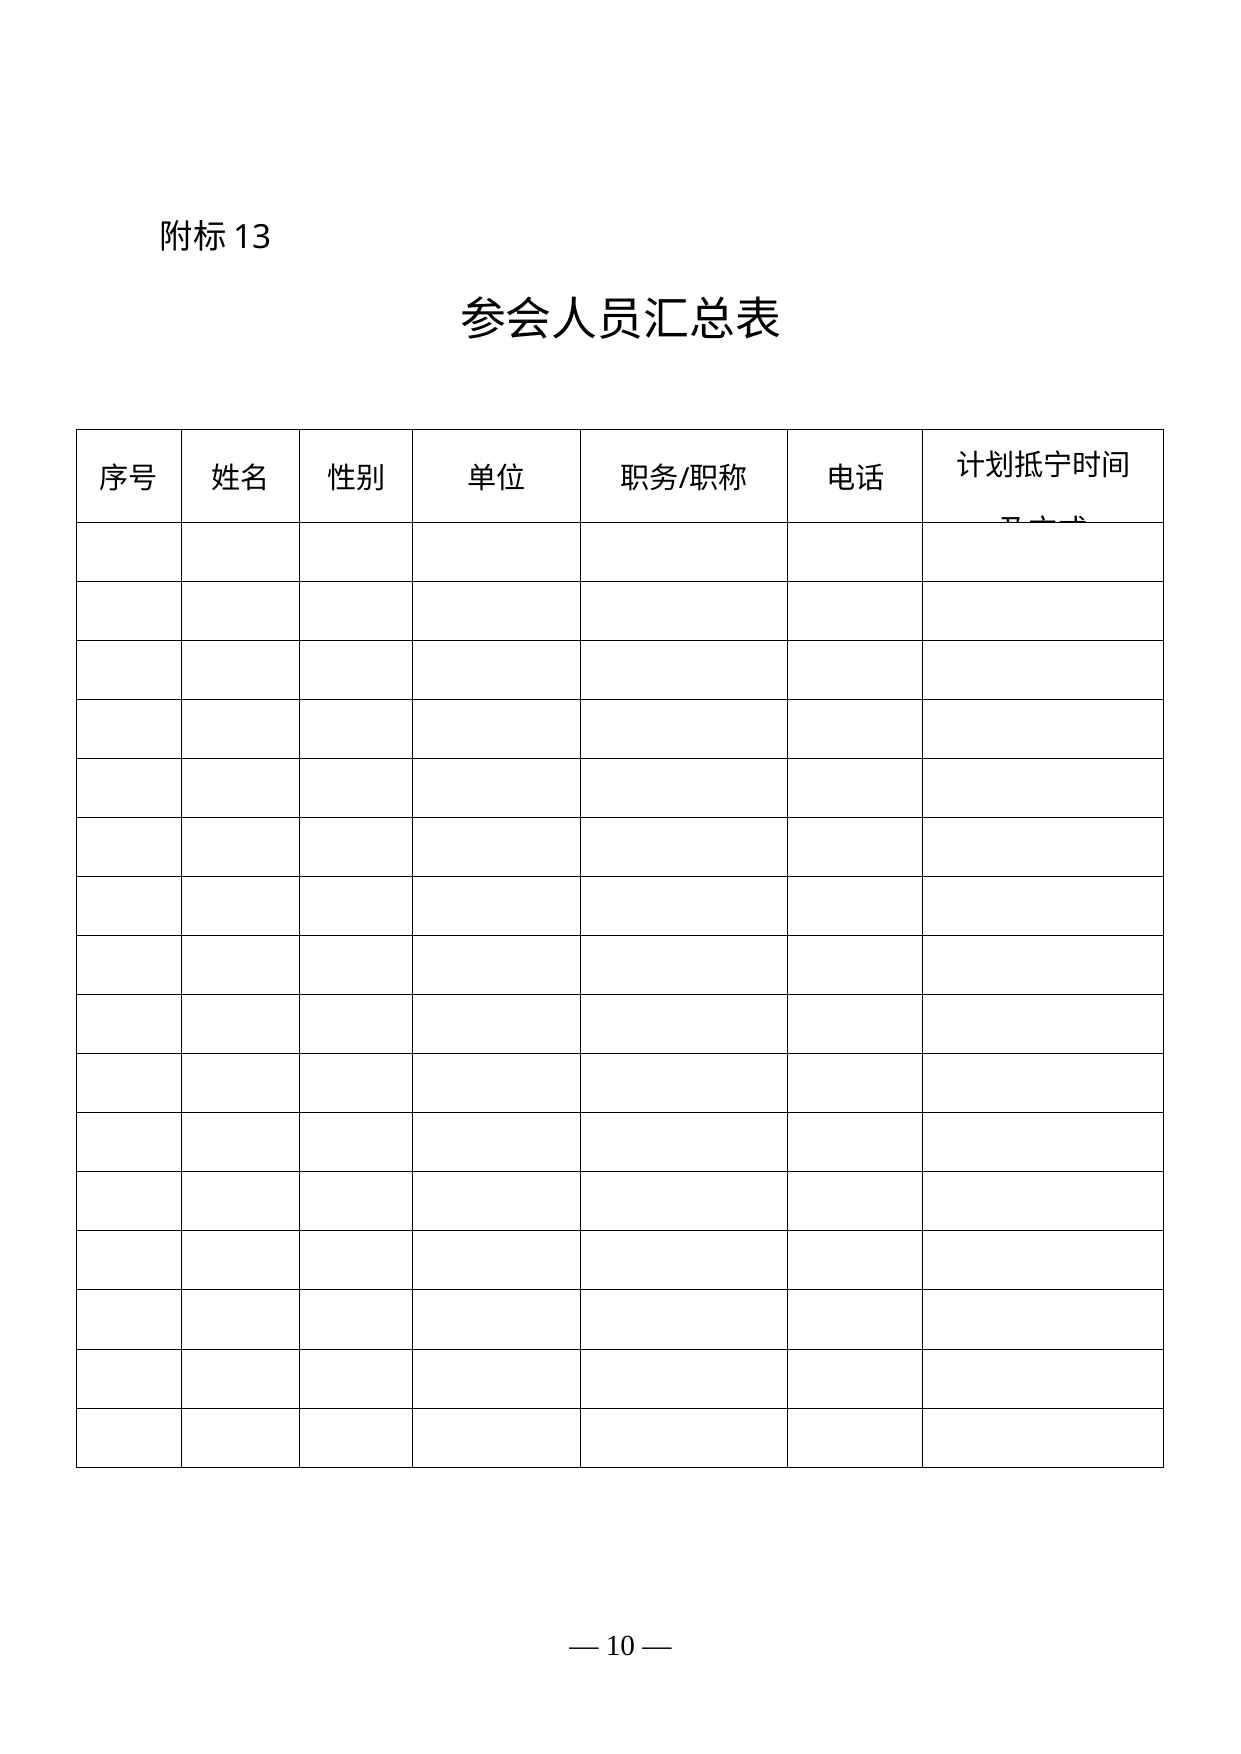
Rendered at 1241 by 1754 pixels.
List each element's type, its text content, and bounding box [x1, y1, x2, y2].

table_cell [581, 818, 787, 876]
table_cell [77, 759, 181, 817]
table_cell [413, 700, 580, 758]
table_cell [300, 759, 412, 817]
table_cell [581, 1231, 787, 1289]
table_cell [182, 700, 299, 758]
table_header 单位 [413, 430, 580, 522]
table_cell [923, 1113, 1163, 1171]
table_cell [77, 582, 181, 640]
table_cell [413, 582, 580, 640]
table_cell [923, 1350, 1163, 1407]
table_cell [182, 641, 299, 699]
table_cell [413, 641, 580, 699]
table_cell [923, 1290, 1163, 1348]
table_cell [300, 1113, 412, 1171]
table_cell [581, 995, 787, 1053]
table_cell [300, 641, 412, 699]
table_cell [413, 1409, 580, 1467]
table_cell [788, 818, 922, 876]
table_cell [300, 1409, 412, 1467]
table_cell [788, 936, 922, 994]
table_cell [77, 1231, 181, 1289]
table_cell [182, 1054, 299, 1112]
table_cell [923, 877, 1163, 935]
table_cell [182, 1113, 299, 1171]
table_cell [182, 1350, 299, 1407]
table_cell [77, 818, 181, 876]
table_cell [300, 1172, 412, 1230]
table_cell [923, 582, 1163, 640]
table_cell [788, 582, 922, 640]
table_cell [581, 1172, 787, 1230]
table_cell [413, 995, 580, 1053]
table_cell [77, 1290, 181, 1348]
table_cell [581, 641, 787, 699]
table_cell [788, 1231, 922, 1289]
table_cell [182, 877, 299, 935]
table_cell [300, 818, 412, 876]
table_cell [581, 1054, 787, 1112]
table_cell [182, 1231, 299, 1289]
table_header 姓名 [182, 430, 299, 522]
table_cell [182, 759, 299, 817]
table_cell [581, 759, 787, 817]
table_cell [581, 700, 787, 758]
table_cell [77, 877, 181, 935]
table_header 电话 [788, 430, 922, 522]
table_cell [77, 523, 181, 581]
table_cell [788, 1054, 922, 1112]
table_cell [413, 936, 580, 994]
table_cell [923, 523, 1163, 581]
table_cell [923, 1054, 1163, 1112]
table_cell [77, 1113, 181, 1171]
table_cell [413, 759, 580, 817]
table_cell [413, 523, 580, 581]
table_cell [77, 1409, 181, 1467]
table_cell [300, 523, 412, 581]
table_cell [182, 523, 299, 581]
table_cell [300, 877, 412, 935]
table_cell [923, 1231, 1163, 1289]
table_cell [413, 1054, 580, 1112]
table_cell [300, 936, 412, 994]
table_cell [300, 1290, 412, 1348]
table_cell [413, 1172, 580, 1230]
table_cell [581, 523, 787, 581]
table_cell [413, 1290, 580, 1348]
table_cell [413, 1231, 580, 1289]
table_cell [581, 877, 787, 935]
table_cell [923, 936, 1163, 994]
table_cell [788, 641, 922, 699]
table_cell [788, 1172, 922, 1230]
table_cell [413, 818, 580, 876]
table_cell [182, 1409, 299, 1467]
table_cell [300, 582, 412, 640]
table_cell [923, 700, 1163, 758]
table_cell [788, 523, 922, 581]
table_cell [788, 759, 922, 817]
table_cell [182, 995, 299, 1053]
table_cell [788, 995, 922, 1053]
table_header 职务/职称 [581, 430, 787, 522]
table_cell [788, 1409, 922, 1467]
table_cell [788, 1290, 922, 1348]
table_header 性别 [300, 430, 412, 522]
table_cell [77, 641, 181, 699]
table_cell [923, 1409, 1163, 1467]
table_cell [300, 700, 412, 758]
table_cell [923, 995, 1163, 1053]
table_cell [182, 936, 299, 994]
table_cell [300, 1231, 412, 1289]
table_cell [77, 995, 181, 1053]
table_cell [923, 818, 1163, 876]
table_cell [182, 1290, 299, 1348]
text 参会人员汇总表 [159, 267, 1081, 364]
table_cell [581, 1290, 787, 1348]
table_cell [77, 936, 181, 994]
table_cell [182, 1172, 299, 1230]
table_cell [581, 1113, 787, 1171]
table_cell [300, 1054, 412, 1112]
table_cell [77, 1054, 181, 1112]
table_cell [788, 700, 922, 758]
table_cell [788, 877, 922, 935]
table_cell [923, 1172, 1163, 1230]
table_header 序号 [77, 430, 181, 522]
table_cell [788, 1350, 922, 1407]
table_cell [413, 1113, 580, 1171]
table_cell [413, 877, 580, 935]
table_cell [182, 582, 299, 640]
table_cell [923, 641, 1163, 699]
table_header 计划抵宁时间 及方式 [923, 430, 1163, 522]
table_cell [581, 1350, 787, 1407]
table_cell [77, 700, 181, 758]
table_cell [581, 582, 787, 640]
table_cell [923, 759, 1163, 817]
table_cell [77, 1172, 181, 1230]
table_cell [182, 818, 299, 876]
table_cell [788, 1113, 922, 1171]
table_cell [413, 1350, 580, 1407]
table_cell [581, 936, 787, 994]
table_cell [300, 995, 412, 1053]
table_cell [77, 1350, 181, 1407]
text 附标13 [159, 202, 1081, 267]
table_cell [300, 1350, 412, 1407]
table_cell [581, 1409, 787, 1467]
